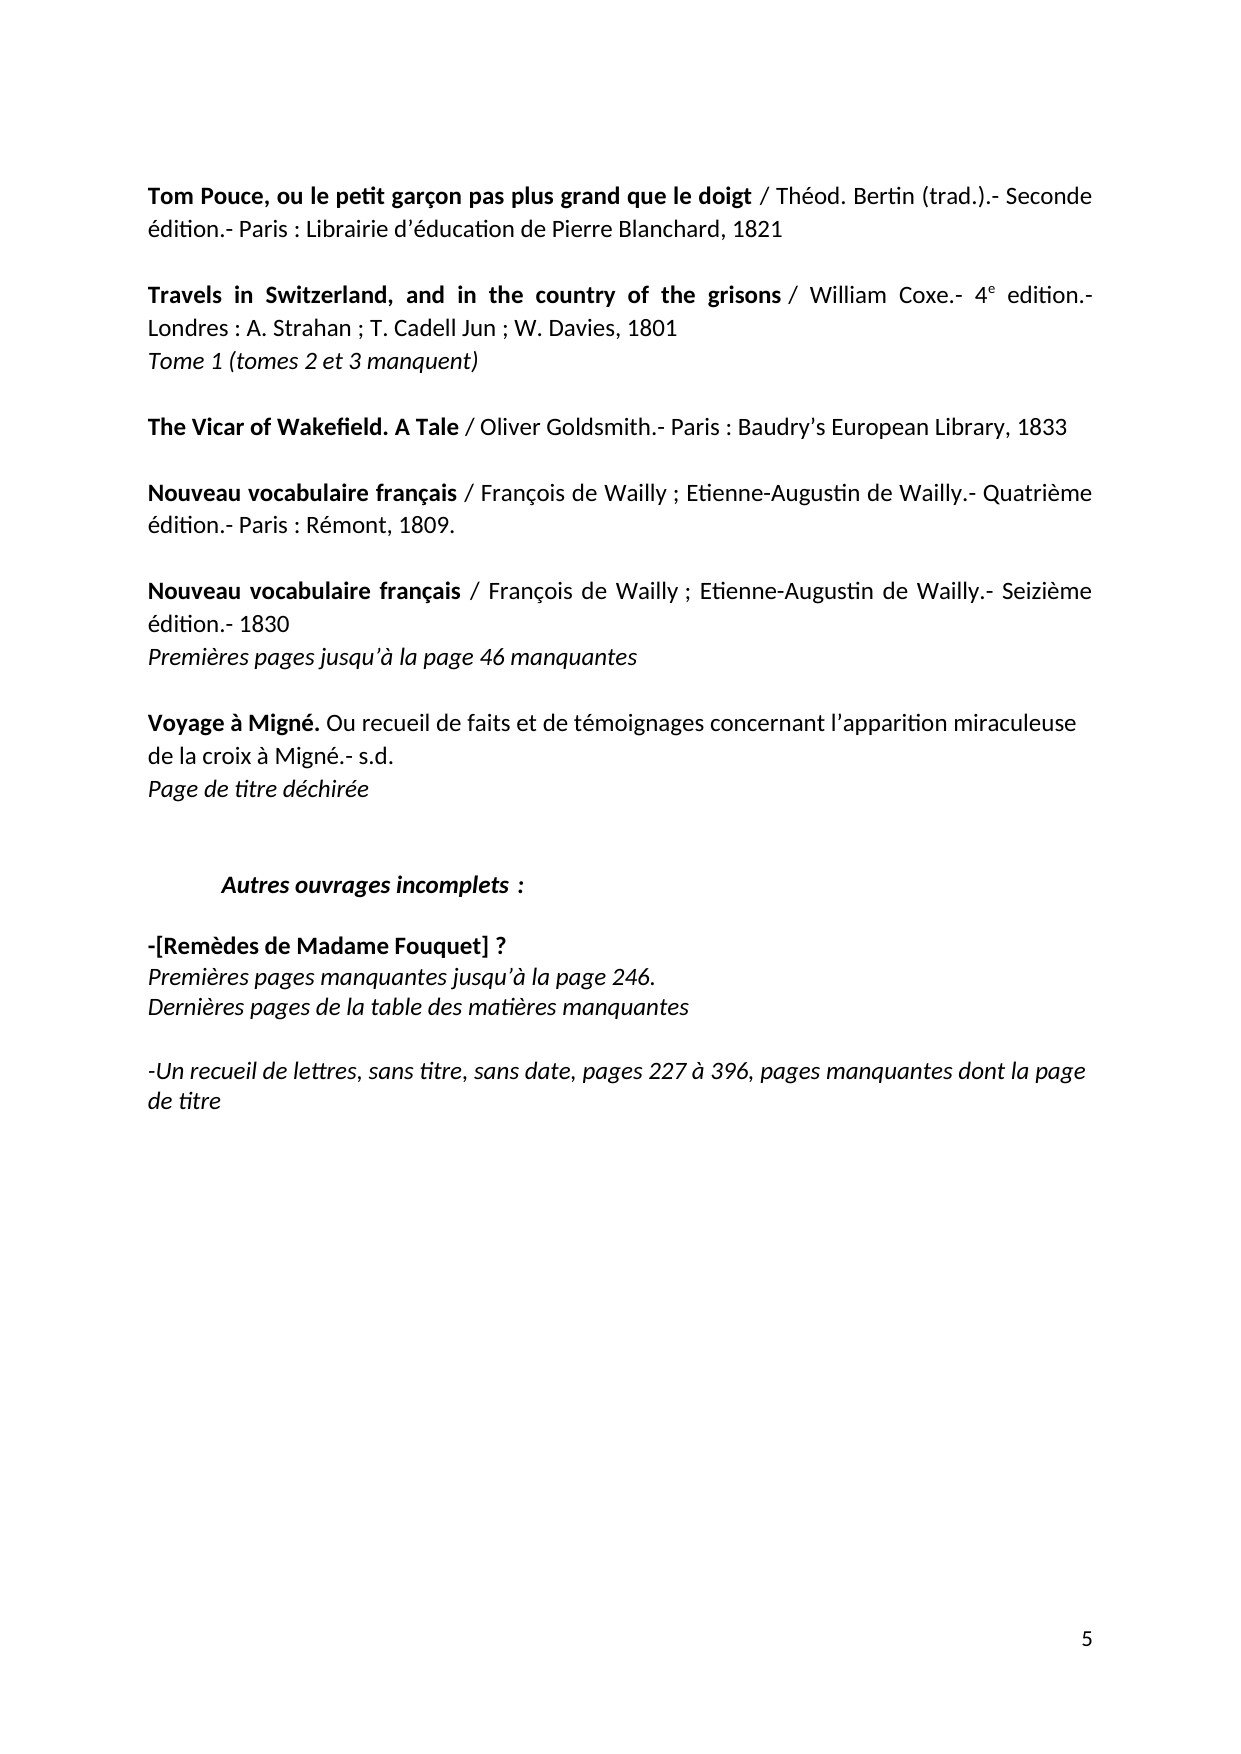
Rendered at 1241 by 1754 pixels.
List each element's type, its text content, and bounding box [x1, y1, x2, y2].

text Premières pages jusqu’à la page 46 manquantes [148, 641, 1093, 672]
text Premières pages manquantes jusqu’à la page 246. [148, 961, 1093, 991]
text Page de titre déchirée [148, 773, 1093, 803]
text Nouveau vocabulaire français / François de Wailly ; Etienne-Augustin de Wailly.- Seizième édition.- 1830 [148, 576, 1093, 639]
text Tome 1 (tomes 2 et 3 manquent) [148, 345, 1093, 376]
text Voyage à Migné. Ou recueil de faits et de témoignages concernant l’apparition miraculeuse de la croix à Migné.- s.d. [148, 707, 1093, 771]
text The Vicar of Wakefield. A Tale / Oliver Goldsmith.- Paris : Baudry’s European Library, 1833 [148, 411, 1093, 441]
text Travels in Switzerland, and in the country of the grisons / William Coxe.- 4e edition.- Londres : A. Strahan ; T. Cadell Jun ; W. Davies, 1801 [148, 279, 1093, 343]
text Dernières pages de la table des matières manquantes [148, 991, 1093, 1022]
text -Un recueil de lettres, sans titre, sans date, pages 227 à 396, pages manquantes dont la page de titre [148, 1055, 1093, 1116]
text Nouveau vocabulaire français / François de Wailly ; Etienne-Augustin de Wailly.- Quatrième édition.- Paris : Rémont, 1809. [148, 477, 1093, 540]
text -[Remèdes de Madame Fouquet] ? [148, 930, 1093, 961]
text Tom Pouce, ou le petit garçon pas plus grand que le doigt / Théod. Bertin (trad.).- Seconde édition.- Paris : Librairie d’éducation de Pierre Blanchard, 1821 [148, 181, 1093, 244]
text Autres ouvrages incomplets : [148, 869, 1093, 900]
